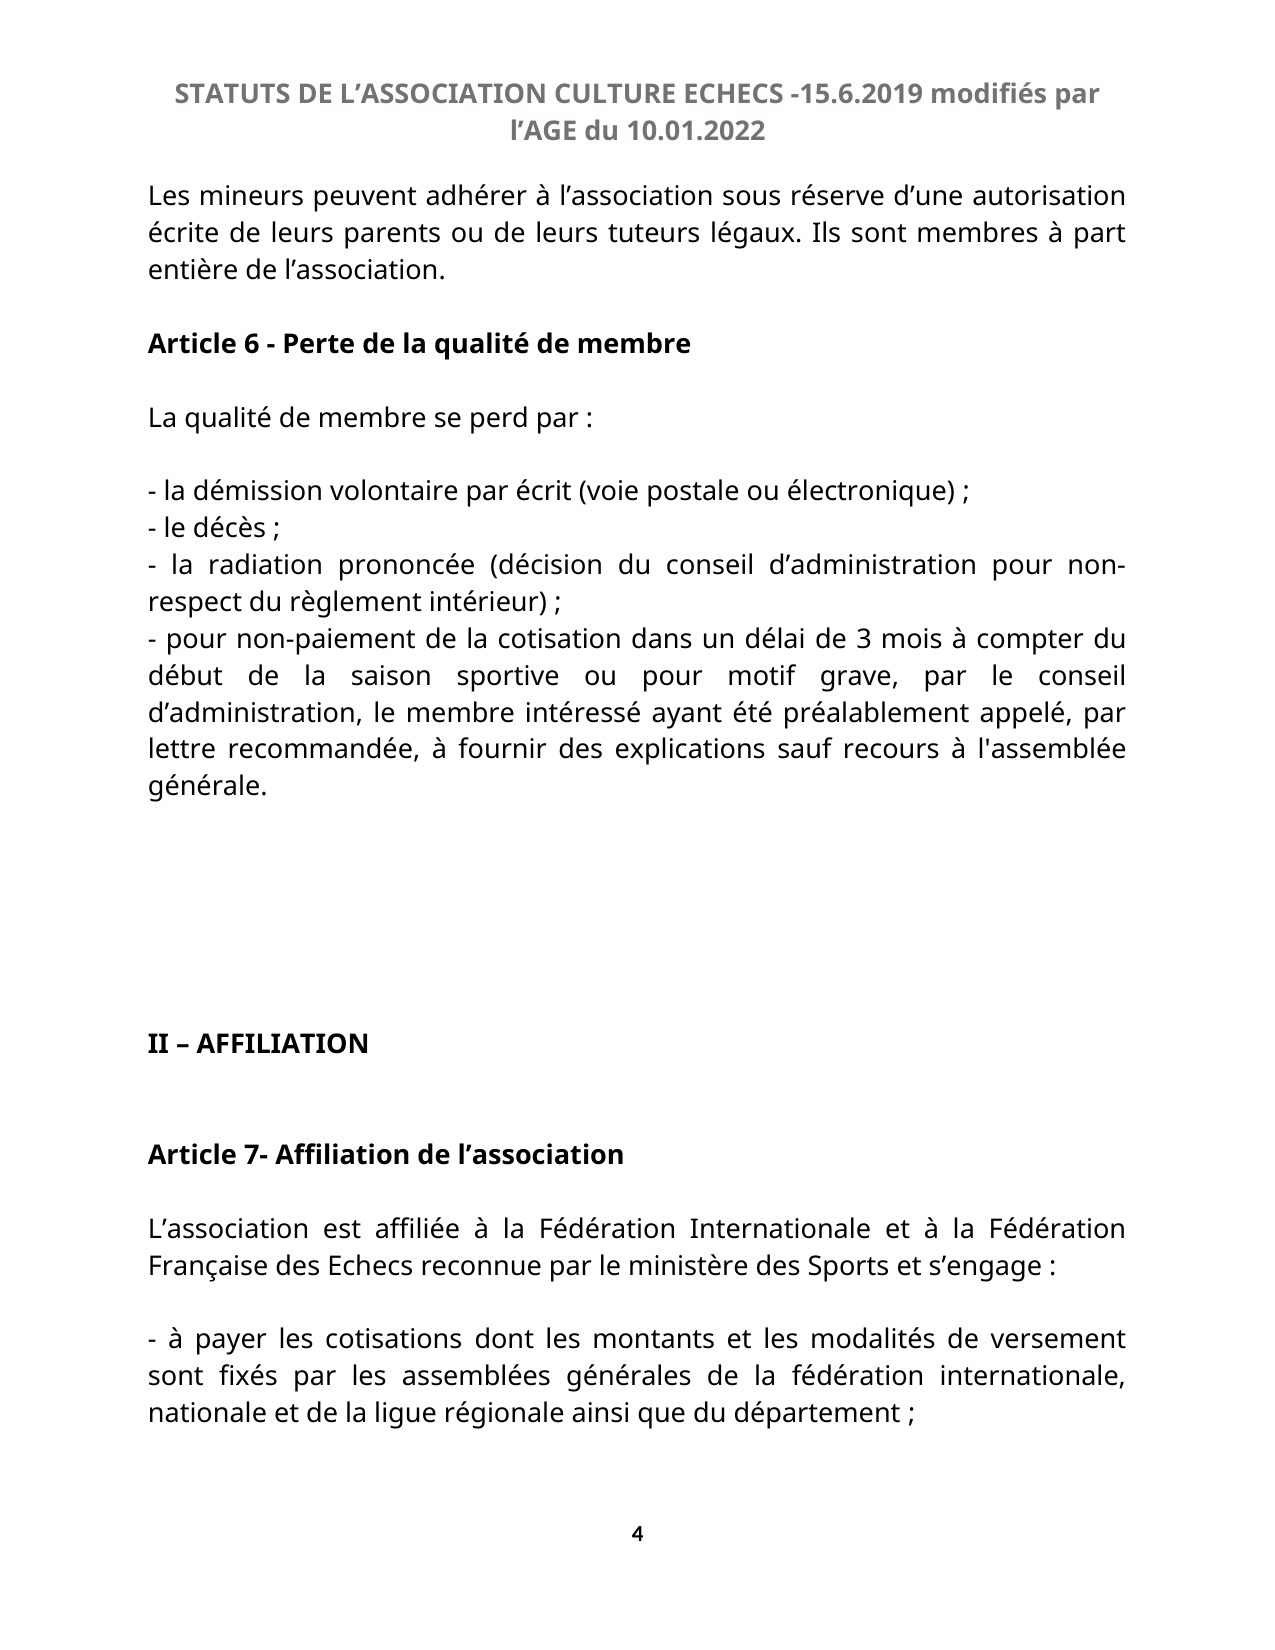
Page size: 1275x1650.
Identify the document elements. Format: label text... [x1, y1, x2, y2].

text - à payer les cotisations dont les montants et les modalités de versement sont fixés par les assemblées générales de la fédération internationale, nationale et de la ligue régionale ainsi que du département ; [148, 1320, 1127, 1431]
text Article 6 - Perte de la qualité de membre [148, 324, 1127, 361]
text - la radiation prononcée (décision du conseil d’administration pour non-respect du règlement intérieur) ; [148, 546, 1127, 619]
text - le décès ; [148, 509, 1127, 546]
text L’association est affiliée à la Fédération Internationale et à la Fédération Française des Echecs reconnue par le ministère des Sports et s’engage : [148, 1209, 1127, 1283]
text La qualité de membre se perd par : [148, 398, 1127, 435]
text II – AFFILIATION [148, 1025, 1127, 1062]
text Article 7- Affiliation de l’association [148, 1136, 1127, 1172]
text - pour non-paiement de la cotisation dans un délai de 3 mois à compter du début de la saison sportive ou pour motif grave, par le conseil d’administration, le membre intéressé ayant été préalablement appelé, par lettre recommandée, à fournir des explications sauf recours à l'assemblée générale. [148, 619, 1127, 804]
text - la démission volontaire par écrit (voie postale ou électronique) ; [148, 472, 1127, 509]
text Les mineurs peuvent adhérer à l’association sous réserve d’une autorisation écrite de leurs parents ou de leurs tuteurs légaux. Ils sont membres à part entière de l’association. [148, 177, 1127, 287]
